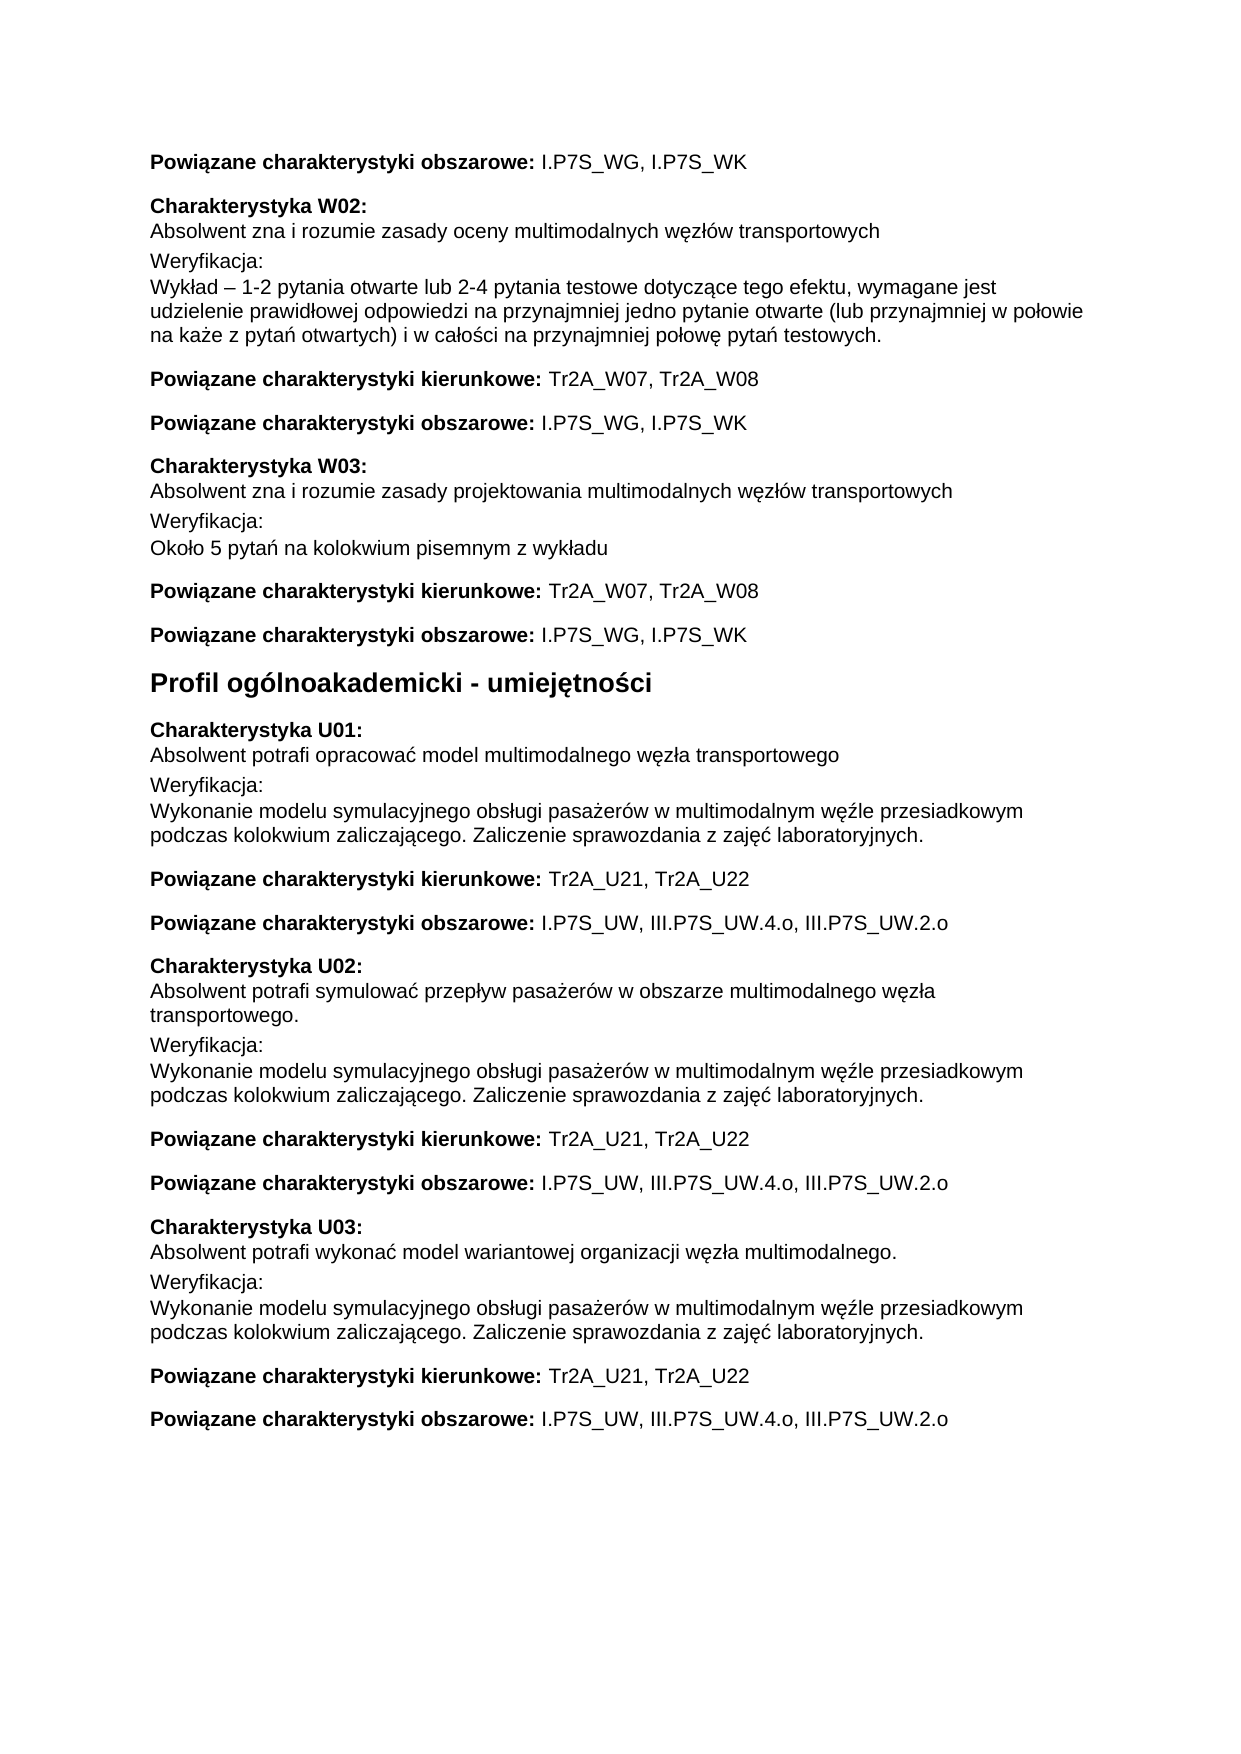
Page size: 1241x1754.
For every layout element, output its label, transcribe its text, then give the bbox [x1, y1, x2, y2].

text Powiązane charakterystyki kierunkowe: Tr2A_W07, Tr2A_W08 [150, 367, 1090, 391]
text Około 5 pytań na kolokwium pisemnym z wykładu [150, 535, 1090, 559]
text Charakterystyka U03: [150, 1214, 1090, 1238]
text Wykonanie modelu symulacyjnego obsługi pasażerów w multimodalnym węźle przesiadkowym podczas kolokwium zaliczającego. Zaliczenie sprawozdania z zajęć laboratoryjnych. [150, 1059, 1090, 1107]
text Powiązane charakterystyki obszarowe: I.P7S_WG, I.P7S_WK [150, 410, 1090, 434]
text Powiązane charakterystyki obszarowe: I.P7S_UW, III.P7S_UW.4.o, III.P7S_UW.2.o [150, 910, 1090, 934]
text Weryfikacja: [150, 1270, 1090, 1294]
text Powiązane charakterystyki kierunkowe: Tr2A_W07, Tr2A_W08 [150, 579, 1090, 603]
text Charakterystyka W03: [150, 454, 1090, 478]
text Absolwent potrafi opracować model multimodalnego węzła transportowego [150, 743, 1090, 767]
text Powiązane charakterystyki kierunkowe: Tr2A_U21, Tr2A_U22 [150, 867, 1090, 891]
text Wykonanie modelu symulacyjnego obsługi pasażerów w multimodalnym węźle przesiadkowym podczas kolokwium zaliczającego. Zaliczenie sprawozdania z zajęć laboratoryjnych. [150, 1296, 1090, 1344]
text Weryfikacja: [150, 249, 1090, 273]
text Absolwent potrafi symulować przepływ pasażerów w obszarze multimodalnego węzła transportowego. [150, 979, 1090, 1027]
text Wykonanie modelu symulacyjnego obsługi pasażerów w multimodalnym węźle przesiadkowym podczas kolokwium zaliczającego. Zaliczenie sprawozdania z zajęć laboratoryjnych. [150, 799, 1090, 847]
text Absolwent zna i rozumie zasady oceny multimodalnych węzłów transportowych [150, 219, 1090, 243]
subtitle Profil ogólnoakademicki - umiejętności [150, 667, 1090, 698]
text Powiązane charakterystyki obszarowe: I.P7S_WG, I.P7S_WK [150, 623, 1090, 647]
text Weryfikacja: [150, 773, 1090, 797]
text Powiązane charakterystyki obszarowe: I.P7S_WG, I.P7S_WK [150, 150, 1090, 174]
text Absolwent potrafi wykonać model wariantowej organizacji węzła multimodalnego. [150, 1239, 1090, 1263]
text Weryfikacja: [150, 1033, 1090, 1057]
text Charakterystyka U02: [150, 954, 1090, 978]
text Powiązane charakterystyki kierunkowe: Tr2A_U21, Tr2A_U22 [150, 1127, 1090, 1151]
text Powiązane charakterystyki kierunkowe: Tr2A_U21, Tr2A_U22 [150, 1363, 1090, 1387]
text Weryfikacja: [150, 509, 1090, 533]
text Powiązane charakterystyki obszarowe: I.P7S_UW, III.P7S_UW.4.o, III.P7S_UW.2.o [150, 1407, 1090, 1431]
text Charakterystyka W02: [150, 194, 1090, 218]
text Charakterystyka U01: [150, 718, 1090, 742]
text Absolwent zna i rozumie zasady projektowania multimodalnych węzłów transportowych [150, 479, 1090, 503]
text Powiązane charakterystyki obszarowe: I.P7S_UW, III.P7S_UW.4.o, III.P7S_UW.2.o [150, 1171, 1090, 1195]
